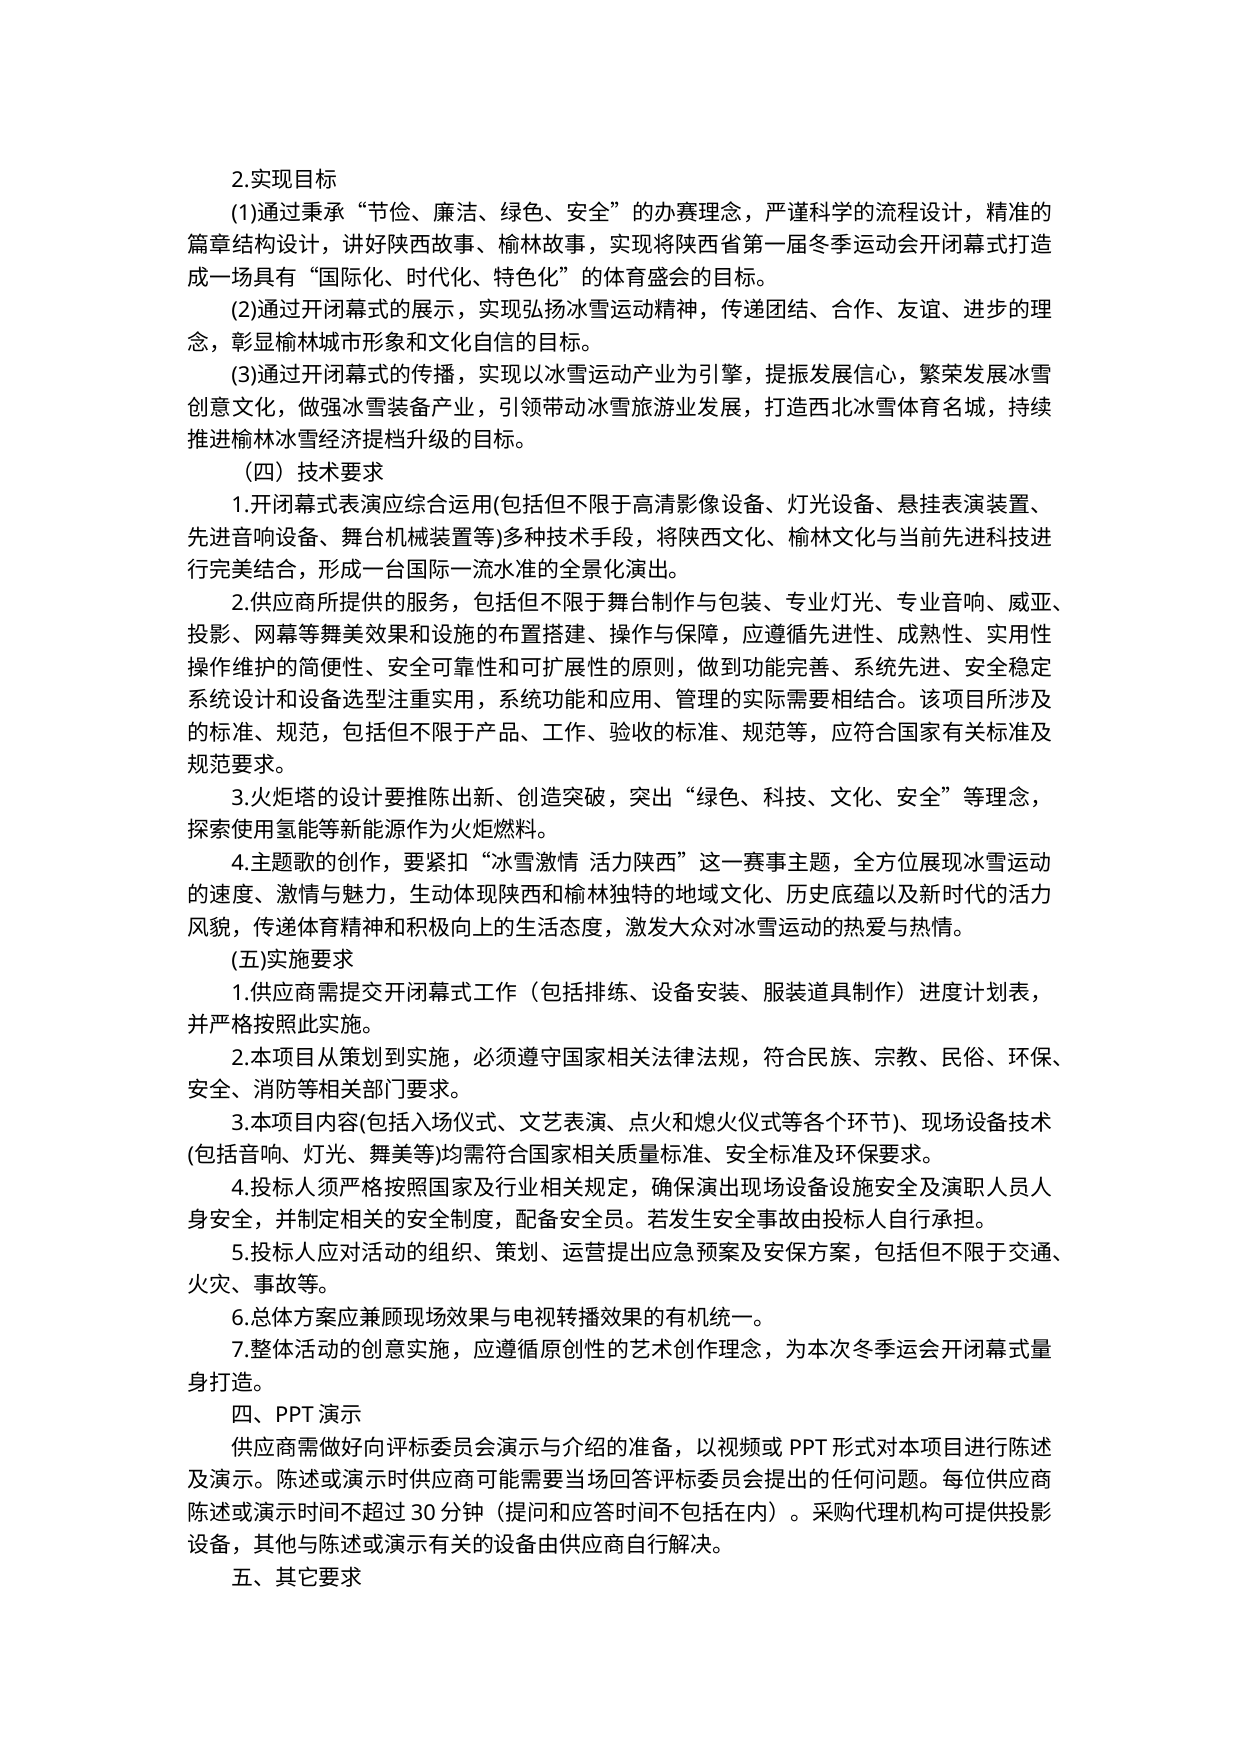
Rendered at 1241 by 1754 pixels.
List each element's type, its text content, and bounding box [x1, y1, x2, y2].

text 1.开闭幕式表演应综合运用(包括但不限于高清影像设备、灯光设备、悬挂表演装置、先进音响设备、舞台机械装置等)多种技术手段，将陕西文化、榆林文化与当前先进科技进行完美结合，形成一台国际一流水准的全景化演出。 [187, 487, 1053, 584]
text 供应商需做好向评标委员会演示与介绍的准备，以视频或PPT形式对本项目进行陈述及演示。陈述或演示时供应商可能需要当场回答评标委员会提出的任何问题。每位供应商陈述或演示时间不超过30分钟（提问和应答时间不包括在内）。采购代理机构可提供投影设备，其他与陈述或演示有关的设备由供应商自行解决。 [187, 1429, 1053, 1559]
text 2.本项目从策划到实施，必须遵守国家相关法律法规，符合民族、宗教、民俗、环保、安全、消防等相关部门要求。 [187, 1039, 1053, 1104]
text 3.本项目内容(包括入场仪式、文艺表演、点火和熄火仪式等各个环节)、现场设备技术(包括音响、灯光、舞美等)均需符合国家相关质量标准、安全标准及环保要求。 [187, 1104, 1053, 1169]
text 1.供应商需提交开闭幕式工作（包括排练、设备安装、服装道具制作）进度计划表，并严格按照此实施。 [187, 974, 1053, 1039]
text 4.投标人须严格按照国家及行业相关规定，确保演出现场设备设施安全及演职人员人身安全，并制定相关的安全制度，配备安全员。若发生安全事故由投标人自行承担。 [187, 1169, 1053, 1234]
text 7.整体活动的创意实施，应遵循原创性的艺术创作理念，为本次冬季运会开闭幕式量身打造。 [187, 1332, 1053, 1397]
text 6.总体方案应兼顾现场效果与电视转播效果的有机统一。 [187, 1299, 1053, 1332]
text (2)通过开闭幕式的展示，实现弘扬冰雪运动精神，传递团结、合作、友谊、进步的理念，彰显榆林城市形象和文化自信的目标。 [187, 292, 1053, 357]
text 2.实现目标 [187, 162, 1053, 194]
text 五、其它要求 [187, 1559, 1053, 1592]
text (1)通过秉承“节俭、廉洁、绿色、安全”的办赛理念，严谨科学的流程设计，精准的篇章结构设计，讲好陕西故事、榆林故事，实现将陕西省第一届冬季运动会开闭幕式打造成一场具有“国际化、时代化、特色化”的体育盛会的目标。 [187, 194, 1053, 292]
text (五)实施要求 [187, 942, 1053, 974]
text 3.火炬塔的设计要推陈出新、创造突破，突出“绿色、科技、文化、安全”等理念，探索使用氢能等新能源作为火炬燃料。 [187, 779, 1053, 844]
text 5.投标人应对活动的组织、策划、运营提出应急预案及安保方案，包括但不限于交通、火灾、事故等。 [187, 1234, 1053, 1299]
text 4.主题歌的创作，要紧扣“冰雪激情 活力陕西”这一赛事主题，全方位展现冰雪运动的速度、激情与魅力，生动体现陕西和榆林独特的地域文化、历史底蕴以及新时代的活力风貌，传递体育精神和积极向上的生活态度，激发大众对冰雪运动的热爱与热情。 [187, 844, 1053, 942]
text (3)通过开闭幕式的传播，实现以冰雪运动产业为引擎，提振发展信心，繁荣发展冰雪创意文化，做强冰雪装备产业，引领带动冰雪旅游业发展，打造西北冰雪体育名城，持续推进榆林冰雪经济提档升级的目标。 [187, 357, 1053, 454]
text （四）技术要求 [187, 454, 1053, 487]
text 四、PPT演示 [187, 1397, 1053, 1429]
text 2.供应商所提供的服务，包括但不限于舞台制作与包装、专业灯光、专业音响、威亚、投影、网幕等舞美效果和设施的布置搭建、操作与保障，应遵循先进性、成熟性、实用性、操作维护的简便性、安全可靠性和可扩展性的原则，做到功能完善、系统先进、安全稳定。系统设计和设备选型注重实用，系统功能和应用、管理的实际需要相结合。该项目所涉及的标准、规范，包括但不限于产品、工作、验收的标准、规范等，应符合国家有关标准及规范要求。 [187, 584, 1053, 779]
